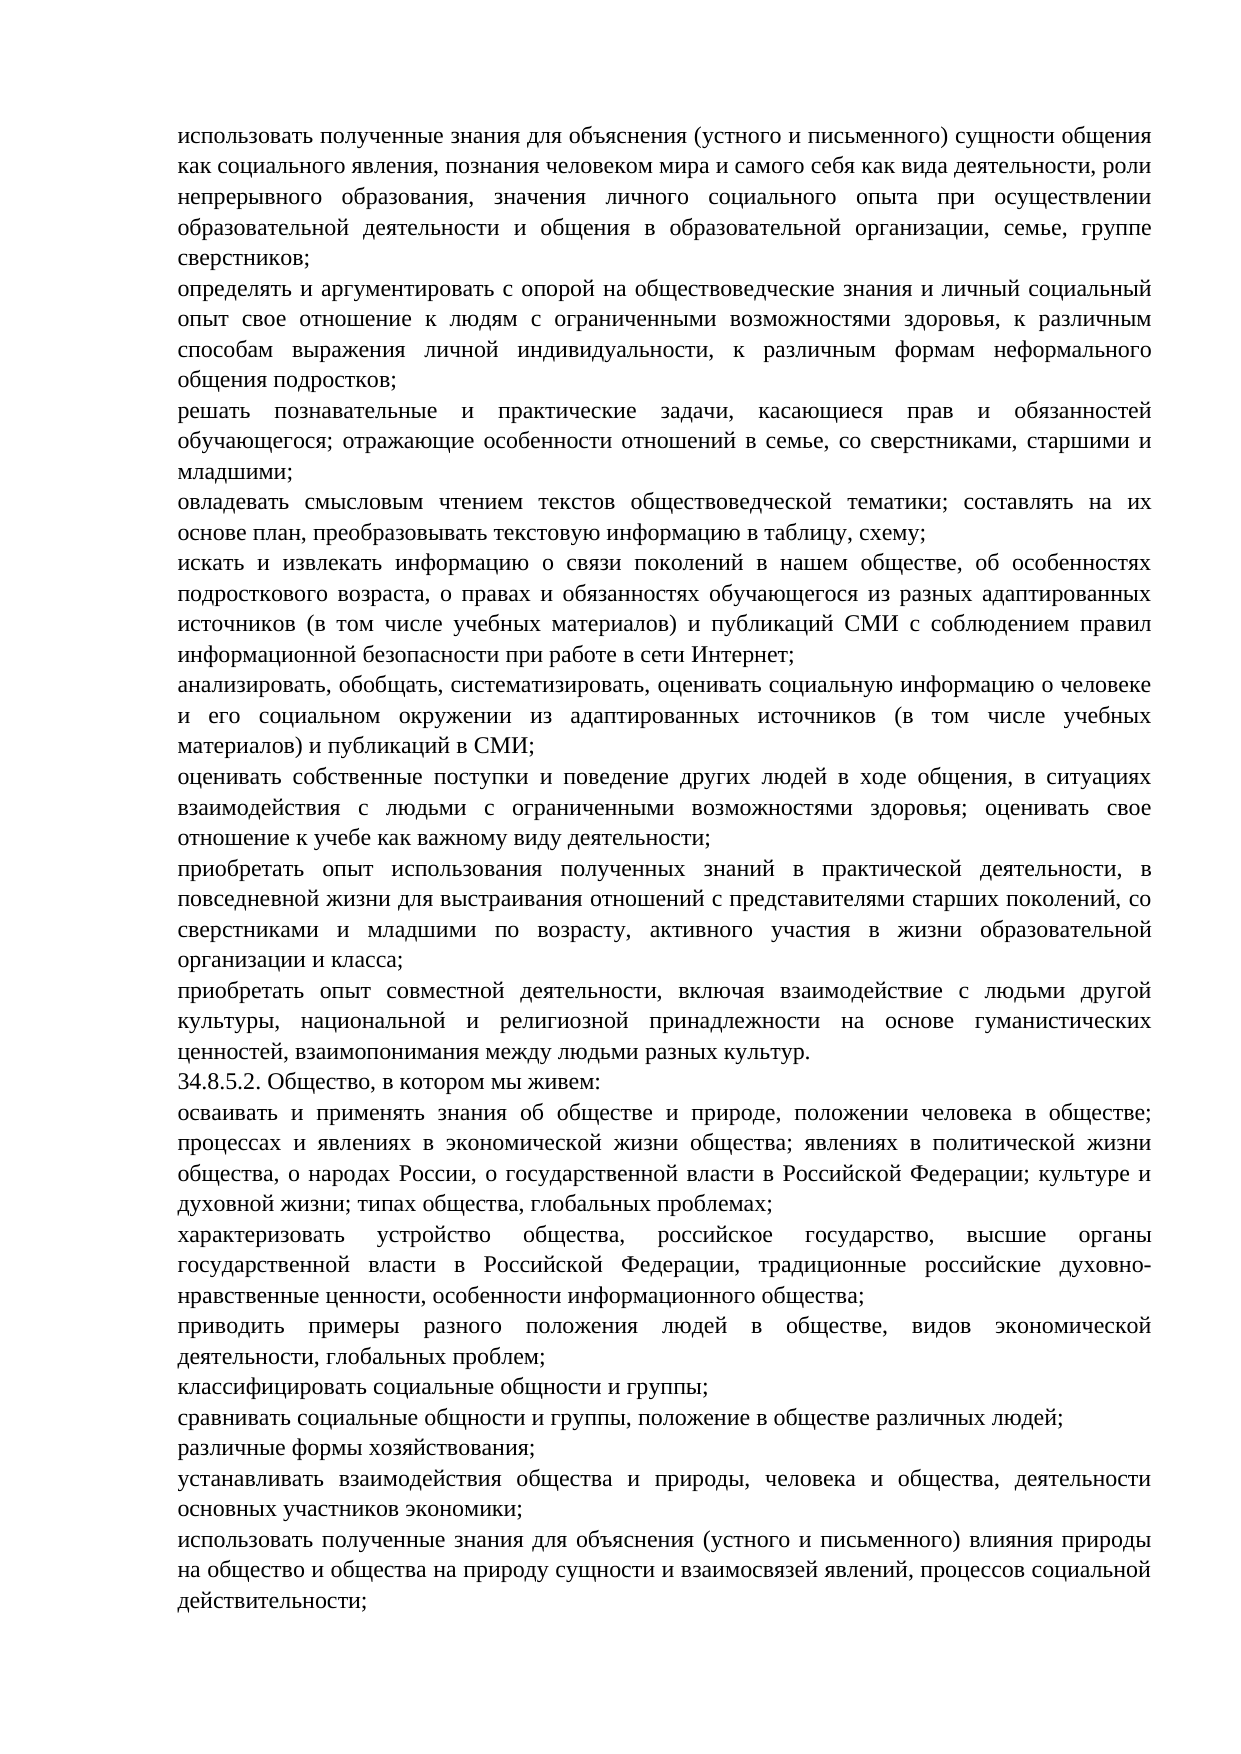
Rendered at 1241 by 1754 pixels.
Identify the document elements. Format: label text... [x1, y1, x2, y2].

text приобретать опыт использования полученных знаний в практической деятельности, в повседневной жизни для выстраивания отношений с представителями старших поколений, со сверстниками и младшими по возрасту, активного участия в жизни образовательной организации и класса; [177, 851, 1152, 973]
text использовать полученные знания для объяснения (устного и письменного) влияния природы на общество и общества на природу сущности и взаимосвязей явлений, процессов социальной действительности; [177, 1522, 1152, 1614]
text искать и извлекать информацию о связи поколений в нашем обществе, об особенностях подросткового возраста, о правах и обязанностях обучающегося из разных адаптированных источников (в том числе учебных материалов) и публикаций СМИ с соблюдением правил информационной безопасности при работе в сети Интернет; [177, 545, 1152, 667]
text использовать полученные знания для объяснения (устного и письменного) сущности общения как социального явления, познания человеком мира и самого себя как вида деятельности, роли непрерывного образования, значения личного социального опыта при осуществлении образовательной деятельности и общения в образовательной организации, семье, группе сверстников; [177, 118, 1152, 271]
text осваивать и применять знания об обществе и природе, положении человека в обществе; процессах и явлениях в экономической жизни общества; явлениях в политической жизни общества, о народах России, о государственной власти в Российской Федерации; культуре и духовной жизни; типах общества, глобальных проблемах; [177, 1095, 1152, 1217]
text 34.8.5.2. Общество, в котором мы живем: [177, 1064, 1152, 1095]
text устанавливать взаимодействия общества и природы, человека и общества, деятельности основных участников экономики; [177, 1461, 1152, 1522]
text определять и аргументировать с опорой на обществоведческие знания и личный социальный опыт свое отношение к людям с ограниченными возможностями здоровья, к различным способам выражения личной индивидуальности, к различным формам неформального общения подростков; [177, 271, 1152, 393]
text различные формы хозяйствования; [177, 1431, 1152, 1461]
text анализировать, обобщать, систематизировать, оценивать социальную информацию о человеке и его социальном окружении из адаптированных источников (в том числе учебных материалов) и публикаций в СМИ; [177, 667, 1152, 759]
text решать познавательные и практические задачи, касающиеся прав и обязанностей обучающегося; отражающие особенности отношений в семье, со сверстниками, старшими и младшими; [177, 393, 1152, 484]
text приводить примеры разного положения людей в обществе, видов экономической деятельности, глобальных проблем; [177, 1308, 1152, 1369]
text характеризовать устройство общества, российское государство, высшие органы государственной власти в Российской Федерации, традиционные российские духовно-нравственные ценности, особенности информационного общества; [177, 1217, 1152, 1308]
text классифицировать социальные общности и группы; [177, 1369, 1152, 1400]
text приобретать опыт совместной деятельности, включая взаимодействие с людьми другой культуры, национальной и религиозной принадлежности на основе гуманистических ценностей, взаимопонимания между людьми разных культур. [177, 973, 1152, 1064]
text сравнивать социальные общности и группы, положение в обществе различных людей; [177, 1400, 1152, 1431]
text овладевать смысловым чтением текстов обществоведческой тематики; составлять на их основе план, преобразовывать текстовую информацию в таблицу, схему; [177, 484, 1152, 545]
text оценивать собственные поступки и поведение других людей в ходе общения, в ситуациях взаимодействия с людьми с ограниченными возможностями здоровья; оценивать свое отношение к учебе как важному виду деятельности; [177, 759, 1152, 851]
